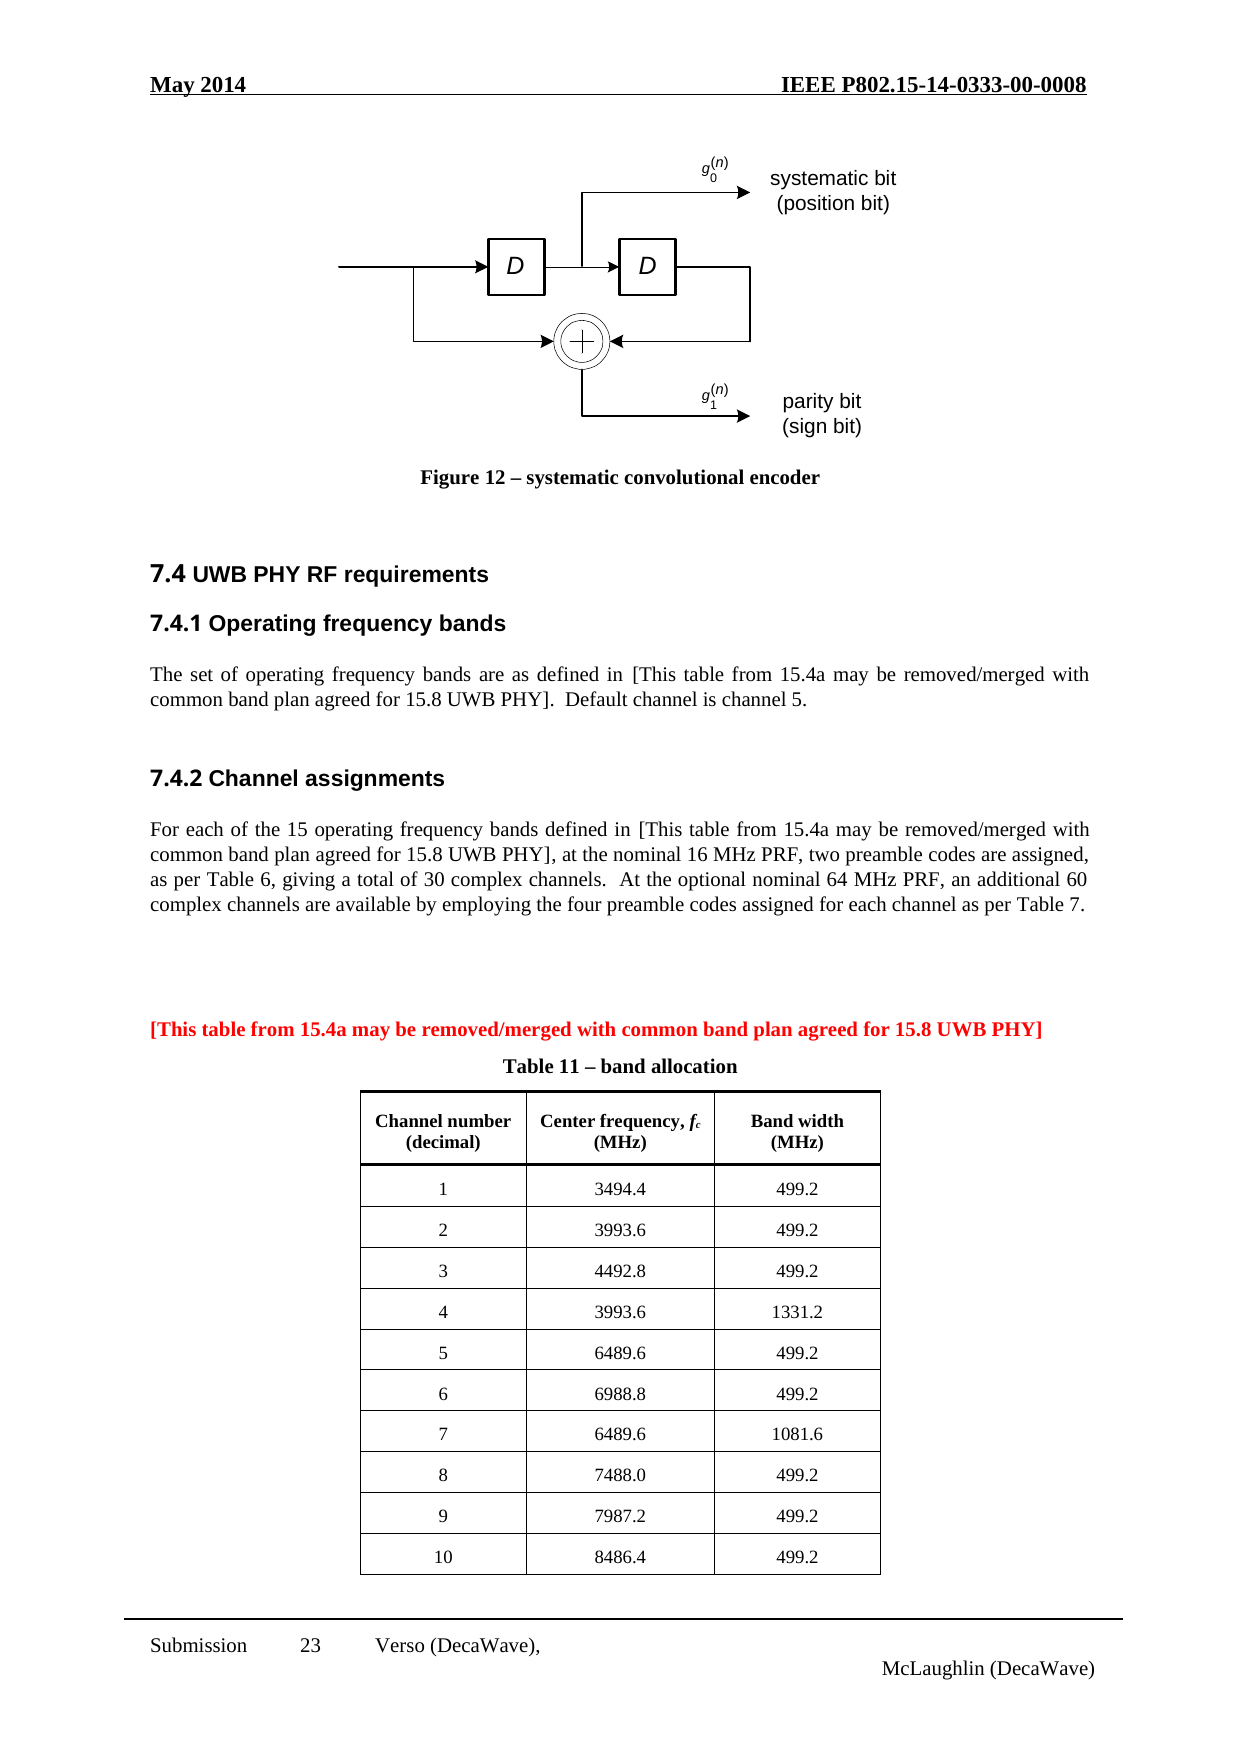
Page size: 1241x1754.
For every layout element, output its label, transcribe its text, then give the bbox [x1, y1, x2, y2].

table_cell 499.2 [715, 1207, 880, 1247]
table_cell 9 [361, 1493, 526, 1533]
table_cell 499.2 [715, 1370, 880, 1410]
subtitle Channel assignments [150, 767, 1090, 791]
table_header Band width (MHz) [715, 1093, 880, 1163]
table_cell 1 [361, 1166, 526, 1206]
table_cell 8 [361, 1452, 526, 1492]
table_cell 3993.6 [527, 1289, 714, 1328]
table_cell 4 [361, 1289, 526, 1328]
table_cell 3993.6 [527, 1207, 714, 1247]
table_cell 2 [361, 1207, 526, 1247]
table_cell 499.2 [715, 1534, 880, 1573]
table_cell 3494.4 [527, 1166, 714, 1206]
table_cell 7987.2 [527, 1493, 714, 1533]
table_cell 8486.4 [527, 1534, 714, 1573]
table_header Center frequency, fc (MHz) [527, 1093, 714, 1163]
table_cell 1081.6 [715, 1411, 880, 1451]
text The set of operating frequency bands are as defined in Table 11. Default channel is channel 5. [150, 661, 1090, 711]
subtitle Operating frequency bands [150, 612, 1090, 636]
table_cell 6489.6 [527, 1411, 714, 1451]
table_cell 1331.2 [715, 1289, 880, 1328]
text [This table from 15.4a may be removed/merged with common band plan agreed for 15.8 UWB PHY] [150, 1016, 1090, 1041]
subtitle UWB PHY RF requirements [150, 561, 1090, 587]
table_header Channel number (decimal) [361, 1093, 526, 1163]
table_cell 6988.8 [527, 1370, 714, 1410]
title Table 11 – band allocation [150, 1054, 1090, 1078]
table_cell 499.2 [715, 1166, 880, 1206]
table_cell 6 [361, 1370, 526, 1410]
table_cell 5 [361, 1330, 526, 1369]
table_cell 7 [361, 1411, 526, 1451]
table_cell 4492.8 [527, 1248, 714, 1288]
table_cell 10 [361, 1534, 526, 1573]
table_cell 499.2 [715, 1248, 880, 1288]
table_cell 7488.0 [527, 1452, 714, 1492]
table_cell 6489.6 [527, 1330, 714, 1369]
table_cell 499.2 [715, 1330, 880, 1369]
table_cell 499.2 [715, 1493, 880, 1533]
table_cell 499.2 [715, 1452, 880, 1492]
table_cell 3 [361, 1248, 526, 1288]
text For each of the 15 operating frequency bands defined in Table 11, at the nominal 16 MHz PRF, two preamble codes are assigned, as per Table 6, giving a total of 30 complex channels. At the optional nominal 64 MHz PRF, an additional 60 complex channels are available by employing the four preamble codes assigned for each channel as per Table 7. [150, 816, 1090, 916]
